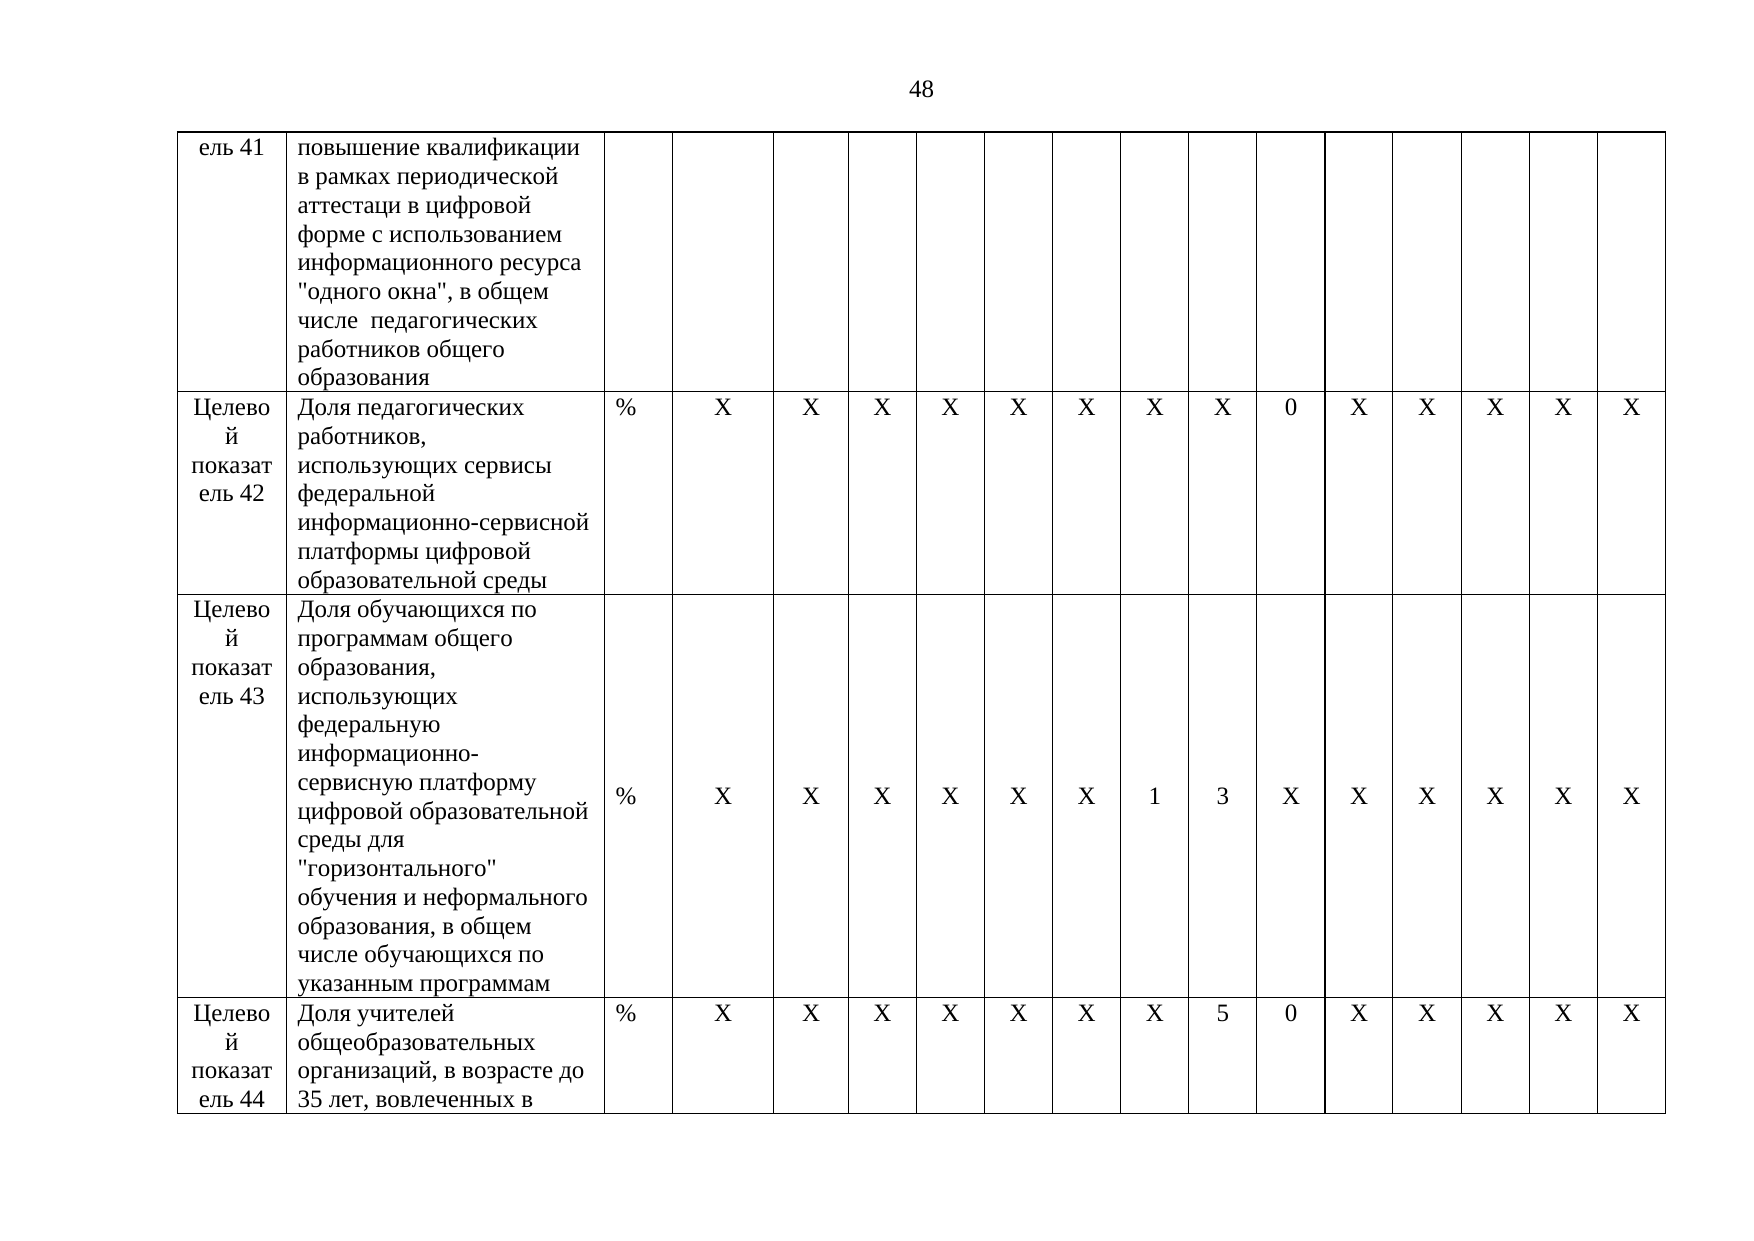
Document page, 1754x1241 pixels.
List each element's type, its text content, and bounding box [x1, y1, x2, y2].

table_cell Х [1393, 595, 1461, 997]
table_cell Целевой показатель 42 [178, 392, 286, 593]
table_cell Целевой показатель 43 [178, 595, 286, 997]
table_cell X [849, 998, 916, 1113]
table_cell X [985, 392, 1052, 593]
table_cell X [849, 133, 916, 391]
table_cell Х [673, 595, 773, 997]
table_cell X [1121, 392, 1188, 593]
table_cell 0 [1257, 392, 1324, 593]
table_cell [178, 998, 286, 1113]
table_cell X [917, 392, 984, 593]
table_cell Х [1257, 595, 1324, 997]
table_cell X [1462, 392, 1529, 593]
table_cell X [917, 998, 984, 1113]
table_cell X [1053, 392, 1120, 593]
table_cell X [1530, 133, 1597, 391]
table_cell X [1393, 392, 1461, 593]
table_cell X [1053, 998, 1120, 1113]
table_cell X [1326, 133, 1392, 391]
table_cell X [985, 133, 1052, 391]
table_cell Х [985, 595, 1052, 997]
table_cell X [673, 392, 773, 593]
table_cell 3 [1189, 595, 1256, 997]
table_cell X [774, 392, 848, 593]
table_cell X [1393, 133, 1461, 391]
table_cell Х [1462, 595, 1529, 997]
table_cell Х [1326, 595, 1392, 997]
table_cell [287, 133, 604, 391]
table_cell X [1121, 998, 1188, 1113]
table_cell X [673, 133, 773, 391]
table_cell 5 [1189, 133, 1256, 391]
table_cell % [605, 133, 672, 391]
table_cell Х [1393, 998, 1461, 1113]
table_cell Х [1053, 595, 1120, 997]
table_cell X [1257, 133, 1324, 391]
table_cell Х [1326, 998, 1392, 1113]
table_cell Доля обучающихся по программам общего образования, использующих федеральную информационно-сервисную платформу цифровой образовательной среды для "горизонтального" обучения и неформального образования, в общем числе обучающихся по указанным программам [287, 595, 604, 997]
table_cell X [1598, 133, 1665, 391]
table_cell X [985, 998, 1052, 1113]
table_cell Доля педагогических работников, использующих сервисы федеральной информационно-сервисной платформы цифровой образовательной среды [287, 392, 604, 593]
table_cell % [605, 595, 672, 997]
table_cell X [1326, 392, 1392, 593]
table_cell Х [774, 595, 848, 997]
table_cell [287, 998, 604, 1113]
table_cell X [917, 133, 984, 391]
table_cell X [1530, 392, 1597, 593]
table_cell Х [1598, 998, 1665, 1113]
table_cell Х [1530, 998, 1597, 1113]
table_cell Х [917, 595, 984, 997]
table_cell X [849, 392, 916, 593]
table_cell 0 [1257, 998, 1324, 1113]
table_cell X [1053, 133, 1120, 391]
table_cell X [1121, 133, 1188, 391]
table_cell % [605, 392, 672, 593]
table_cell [178, 133, 286, 391]
table_cell Х [1530, 595, 1597, 997]
table_cell X [774, 133, 848, 391]
table_cell 5 [1189, 998, 1256, 1113]
table_cell X [1598, 392, 1665, 593]
table_cell X [1189, 392, 1256, 593]
table_cell Х [1462, 133, 1529, 391]
table_cell X [774, 998, 848, 1113]
table_cell 1 [1121, 595, 1188, 997]
table_cell X [673, 998, 773, 1113]
table_cell Х [849, 595, 916, 997]
table_cell Х [1598, 595, 1665, 997]
table_cell Х [1462, 998, 1529, 1113]
table_cell % [605, 998, 672, 1113]
